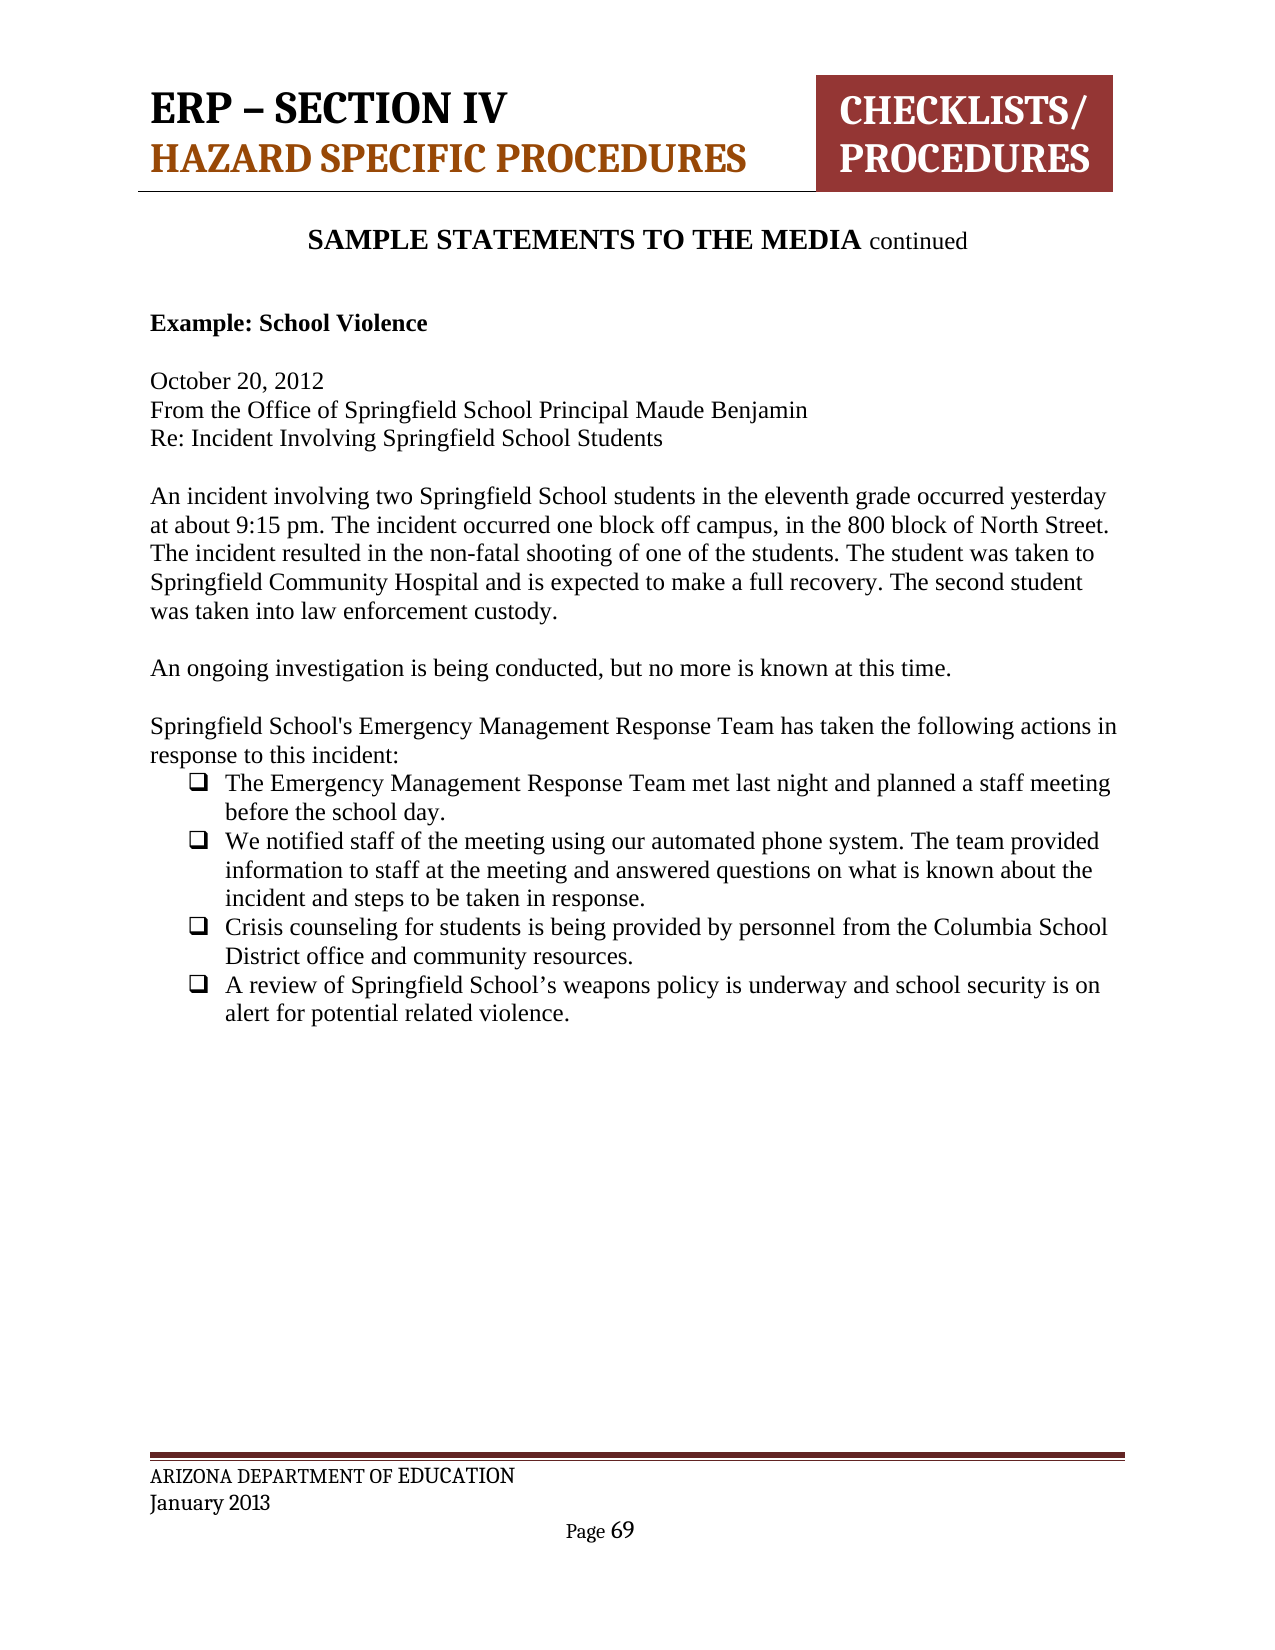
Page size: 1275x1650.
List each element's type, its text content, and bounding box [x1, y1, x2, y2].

text An incident involving two Springfield School students in the eleventh grade occurred yesterday at about 9:15 pm. The incident occurred one block off campus, in the 800 block of North Street. [150, 481, 1125, 538]
text SAMPLE STATEMENTS TO THE MEDIA continued [150, 222, 1125, 256]
text Re: Incident Involving Springfield School Students [150, 423, 1125, 452]
list We notified staff of the meeting using our automated phone system. The team provided information to staff at the meeting and answered questions on what is known about the incident and steps to be taken in response. [187, 826, 1125, 912]
text From the Office of Springfield School Principal Maude Benjamin [150, 395, 1125, 423]
text An ongoing investigation is being conducted, but no more is known at this time. [150, 653, 1125, 682]
list Crisis counseling for students is being provided by personnel from the Columbia School District office and community resources. [187, 912, 1125, 970]
text Springfield School's Emergency Management Response Team has taken the following actions in response to this incident: [150, 711, 1125, 768]
list The Emergency Management Response Team met last night and planned a staff meeting before the school day. [187, 768, 1125, 826]
list A review of Springfield School’s weapons policy is underway and school security is on alert for potential related violence. [187, 970, 1125, 1027]
text Example: School Violence [150, 308, 1125, 337]
text October 20, 2012 [150, 366, 1125, 395]
text The incident resulted in the non-fatal shooting of one of the students. The student was taken to Springfield Community Hospital and is expected to make a full recovery. The second student was taken into law enforcement custody. [150, 538, 1125, 625]
